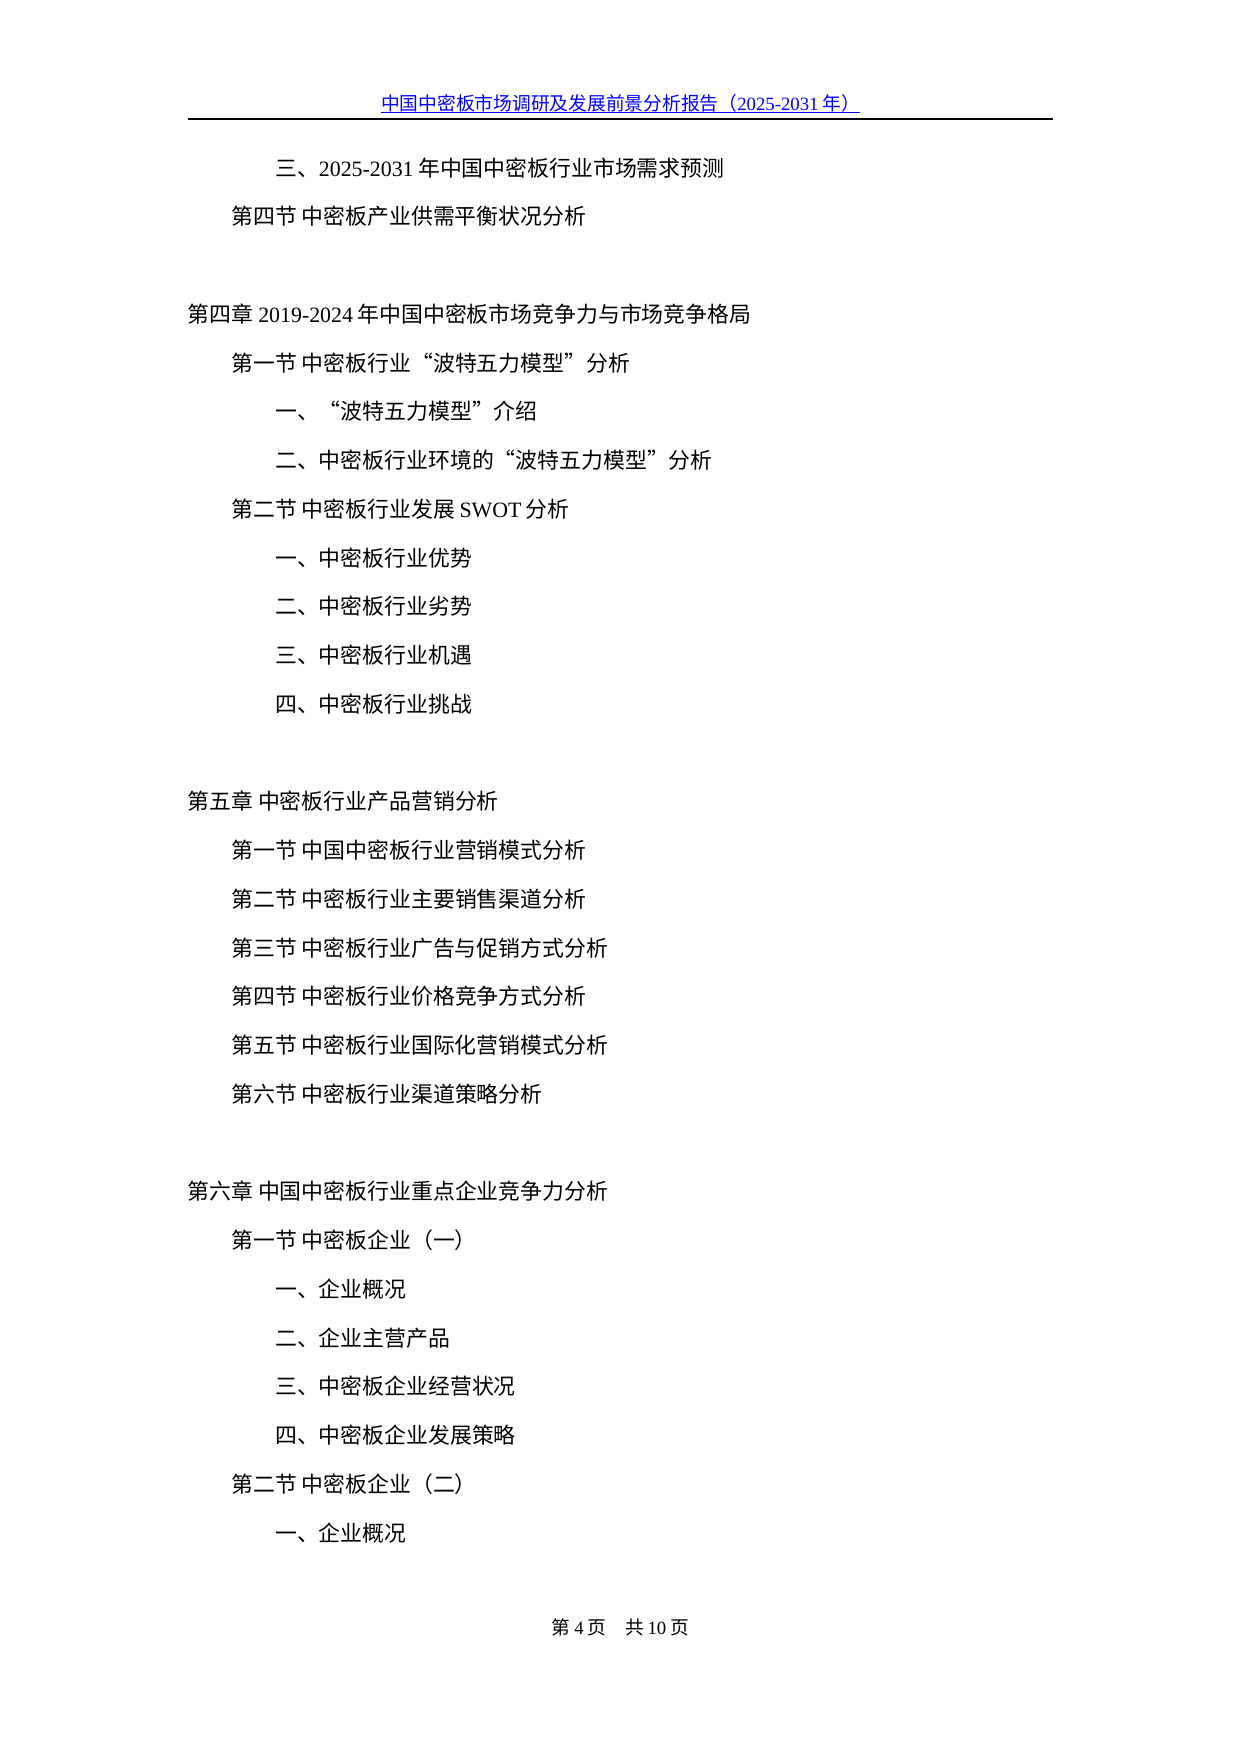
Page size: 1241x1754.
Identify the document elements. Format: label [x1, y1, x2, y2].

text [187, 150, 1053, 1548]
